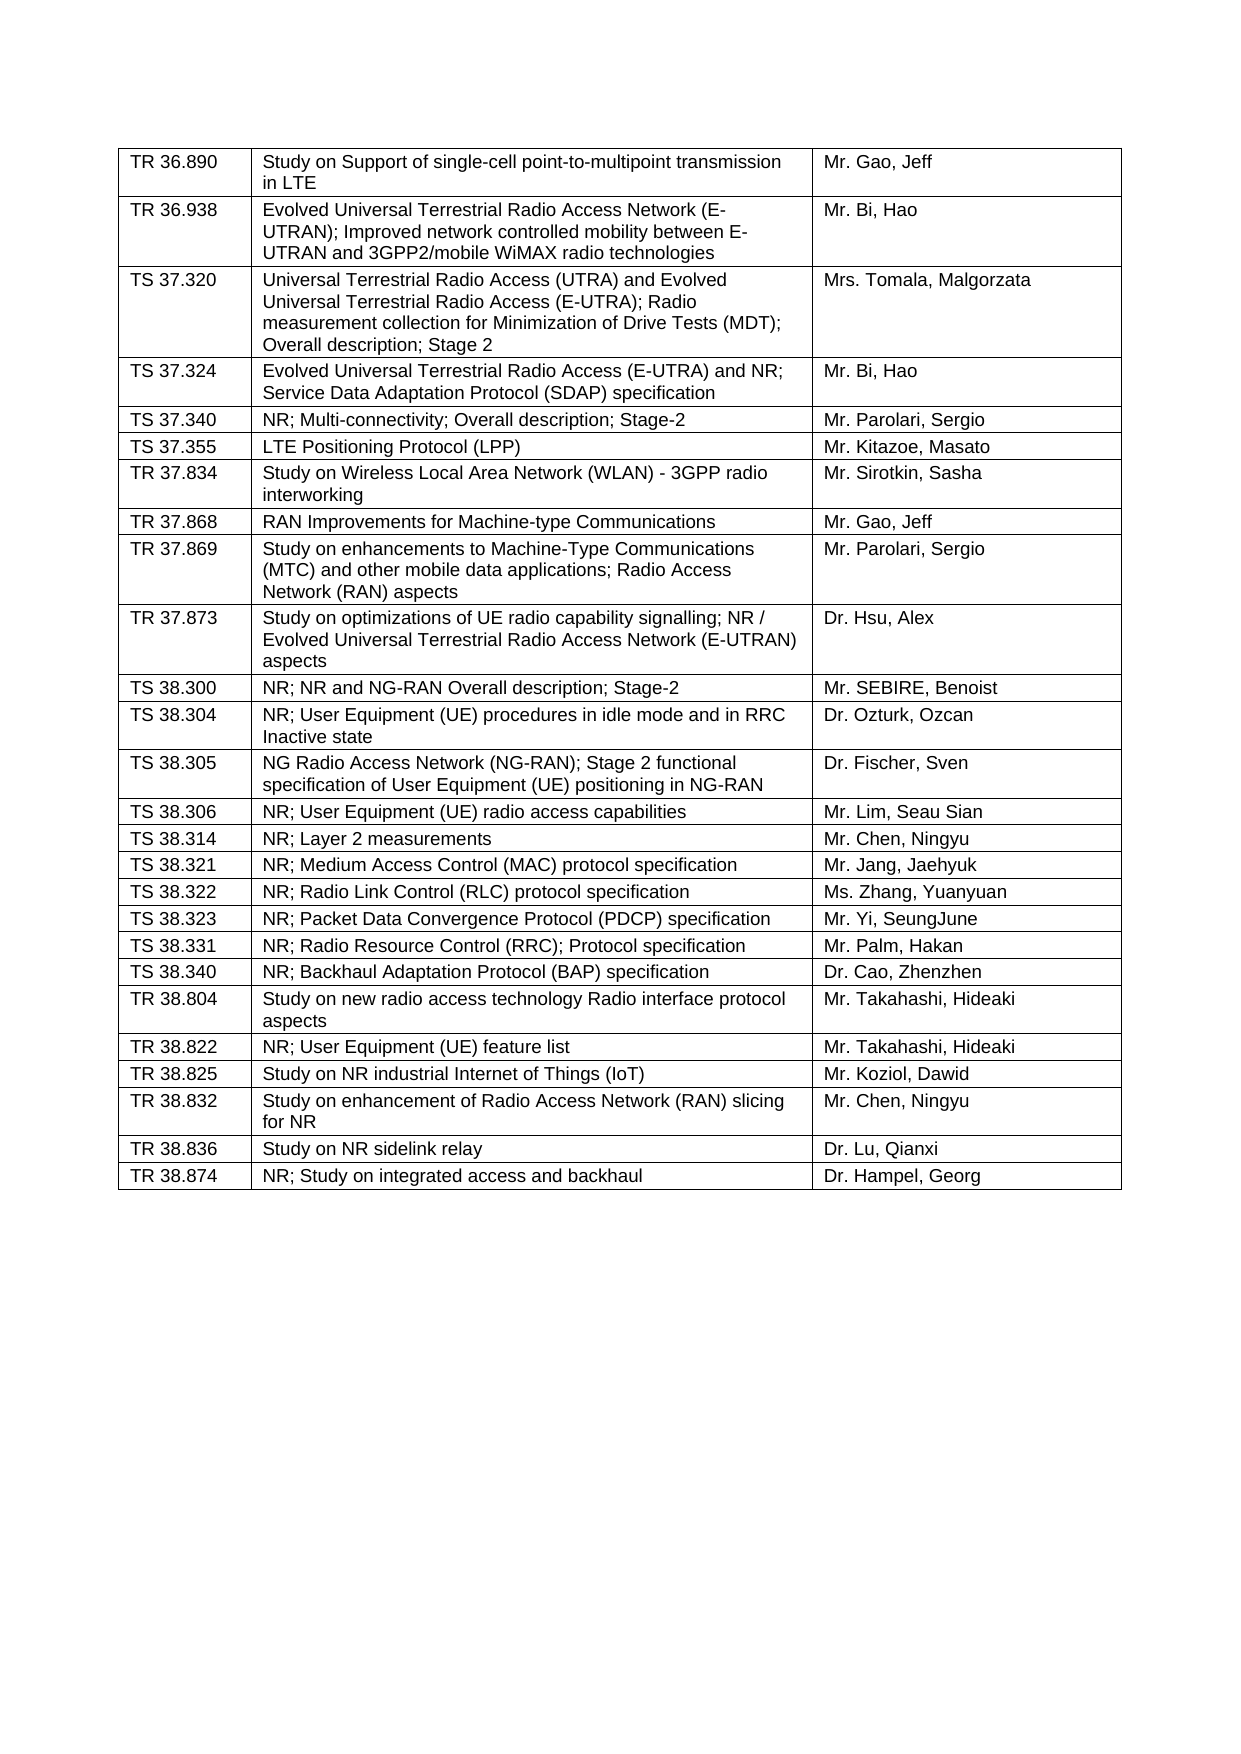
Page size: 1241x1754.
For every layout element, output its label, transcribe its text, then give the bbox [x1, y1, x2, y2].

table_cell Ms. Zhang, Yuanyuan [813, 879, 1121, 904]
table_cell TS 37.355 [119, 433, 251, 459]
table_cell NR; Medium Access Control (MAC) protocol specification [252, 852, 812, 878]
table_cell Study on enhancements to Machine-Type Communications (MTC) and other mobile data applications; Radio Access Network (RAN) aspects [252, 535, 812, 604]
table_cell Dr. Lu, Qianxi [813, 1136, 1121, 1162]
table_cell Mr. Gao, Jeff [813, 149, 1121, 196]
table_cell TS 38.304 [119, 702, 251, 749]
table_cell TR 38.874 [119, 1163, 251, 1188]
table_cell Mr. Takahashi, Hideaki [813, 1034, 1121, 1060]
table_cell TS 38.340 [119, 959, 251, 985]
table_cell TS 38.306 [119, 799, 251, 824]
table_cell Mrs. Tomala, Malgorzata [813, 267, 1121, 357]
table_cell NR; User Equipment (UE) feature list [252, 1034, 812, 1060]
table_cell TS 37.340 [119, 407, 251, 432]
table_cell TR 37.869 [119, 535, 251, 604]
table_cell Dr. Hampel, Georg [813, 1163, 1121, 1188]
table_cell TS 38.322 [119, 879, 251, 904]
table_cell RAN Improvements for Machine-type Communications [252, 509, 812, 534]
table_cell Mr. Chen, Ningyu [813, 825, 1121, 851]
table_cell NR; Study on integrated access and backhaul [252, 1163, 812, 1188]
table_cell Mr. Bi, Hao [813, 197, 1121, 266]
table_cell Study on enhancement of Radio Access Network (RAN) slicing for NR [252, 1088, 812, 1135]
table_cell Mr. Parolari, Sergio [813, 407, 1121, 432]
table_cell TR 36.890 [119, 149, 251, 196]
table_cell NR; Radio Link Control (RLC) protocol specification [252, 879, 812, 904]
table_cell Study on Wireless Local Area Network (WLAN) - 3GPP radio interworking [252, 460, 812, 507]
table_cell Mr. Yi, SeungJune [813, 906, 1121, 931]
table_cell TR 37.834 [119, 460, 251, 507]
table_cell Mr. SEBIRE, Benoist [813, 675, 1121, 701]
table_cell TR 37.868 [119, 509, 251, 534]
table_cell TS 38.314 [119, 825, 251, 851]
table_cell Mr. Takahashi, Hideaki [813, 986, 1121, 1033]
table_cell Mr. Sirotkin, Sasha [813, 460, 1121, 507]
table_cell Mr. Palm, Hakan [813, 932, 1121, 958]
table_cell Study on optimizations of UE radio capability signalling; NR / Evolved Universal Terrestrial Radio Access Network (E-UTRAN) aspects [252, 605, 812, 674]
table_cell Universal Terrestrial Radio Access (UTRA) and Evolved Universal Terrestrial Radio Access (E-UTRA); Radio measurement collection for Minimization of Drive Tests (MDT); Overall description; Stage 2 [252, 267, 812, 357]
table_cell TR 38.832 [119, 1088, 251, 1135]
table_cell Mr. Koziol, Dawid [813, 1061, 1121, 1087]
table_cell TS 38.331 [119, 932, 251, 958]
table_cell Study on Support of single-cell point-to-multipoint transmission in LTE [252, 149, 812, 196]
table_cell TS 38.321 [119, 852, 251, 878]
table_cell Mr. Bi, Hao [813, 358, 1121, 406]
table_cell Mr. Lim, Seau Sian [813, 799, 1121, 824]
table_cell TS 37.320 [119, 267, 251, 357]
table_cell Study on NR industrial Internet of Things (IoT) [252, 1061, 812, 1087]
table_cell Mr. Kitazoe, Masato [813, 433, 1121, 459]
table_cell TS 38.300 [119, 675, 251, 701]
table_cell Dr. Ozturk, Ozcan [813, 702, 1121, 749]
table_cell TS 37.324 [119, 358, 251, 406]
table_cell Dr. Fischer, Sven [813, 750, 1121, 797]
table_cell Study on NR sidelink relay [252, 1136, 812, 1162]
table_cell TR 36.938 [119, 197, 251, 266]
table_cell Evolved Universal Terrestrial Radio Access (E-UTRA) and NR; Service Data Adaptation Protocol (SDAP) specification [252, 358, 812, 406]
table_cell TS 38.323 [119, 906, 251, 931]
table_cell Dr. Cao, Zhenzhen [813, 959, 1121, 985]
table_cell TR 38.825 [119, 1061, 251, 1087]
table_cell NR; Packet Data Convergence Protocol (PDCP) specification [252, 906, 812, 931]
table_cell Dr. Hsu, Alex [813, 605, 1121, 674]
table_cell NR; Layer 2 measurements [252, 825, 812, 851]
table_cell NR; Multi-connectivity; Overall description; Stage-2 [252, 407, 812, 432]
table_cell Evolved Universal Terrestrial Radio Access Network (E-UTRAN); Improved network controlled mobility between E-UTRAN and 3GPP2/mobile WiMAX radio technologies [252, 197, 812, 266]
table_cell NR; Backhaul Adaptation Protocol (BAP) specification [252, 959, 812, 985]
table_cell TR 38.804 [119, 986, 251, 1033]
table_cell TS 38.305 [119, 750, 251, 797]
table_cell Study on new radio access technology Radio interface protocol aspects [252, 986, 812, 1033]
table_cell NR; Radio Resource Control (RRC); Protocol specification [252, 932, 812, 958]
table_cell TR 37.873 [119, 605, 251, 674]
table_cell TR 38.836 [119, 1136, 251, 1162]
table_cell NR; User Equipment (UE) radio access capabilities [252, 799, 812, 824]
table_cell Mr. Gao, Jeff [813, 509, 1121, 534]
table_cell Mr. Chen, Ningyu [813, 1088, 1121, 1135]
table_cell Mr. Parolari, Sergio [813, 535, 1121, 604]
table_cell NR; User Equipment (UE) procedures in idle mode and in RRC Inactive state [252, 702, 812, 749]
table_cell LTE Positioning Protocol (LPP) [252, 433, 812, 459]
table_cell Mr. Jang, Jaehyuk [813, 852, 1121, 878]
table_cell NG Radio Access Network (NG-RAN); Stage 2 functional specification of User Equipment (UE) positioning in NG-RAN [252, 750, 812, 797]
table_cell NR; NR and NG-RAN Overall description; Stage-2 [252, 675, 812, 701]
table_cell TR 38.822 [119, 1034, 251, 1060]
